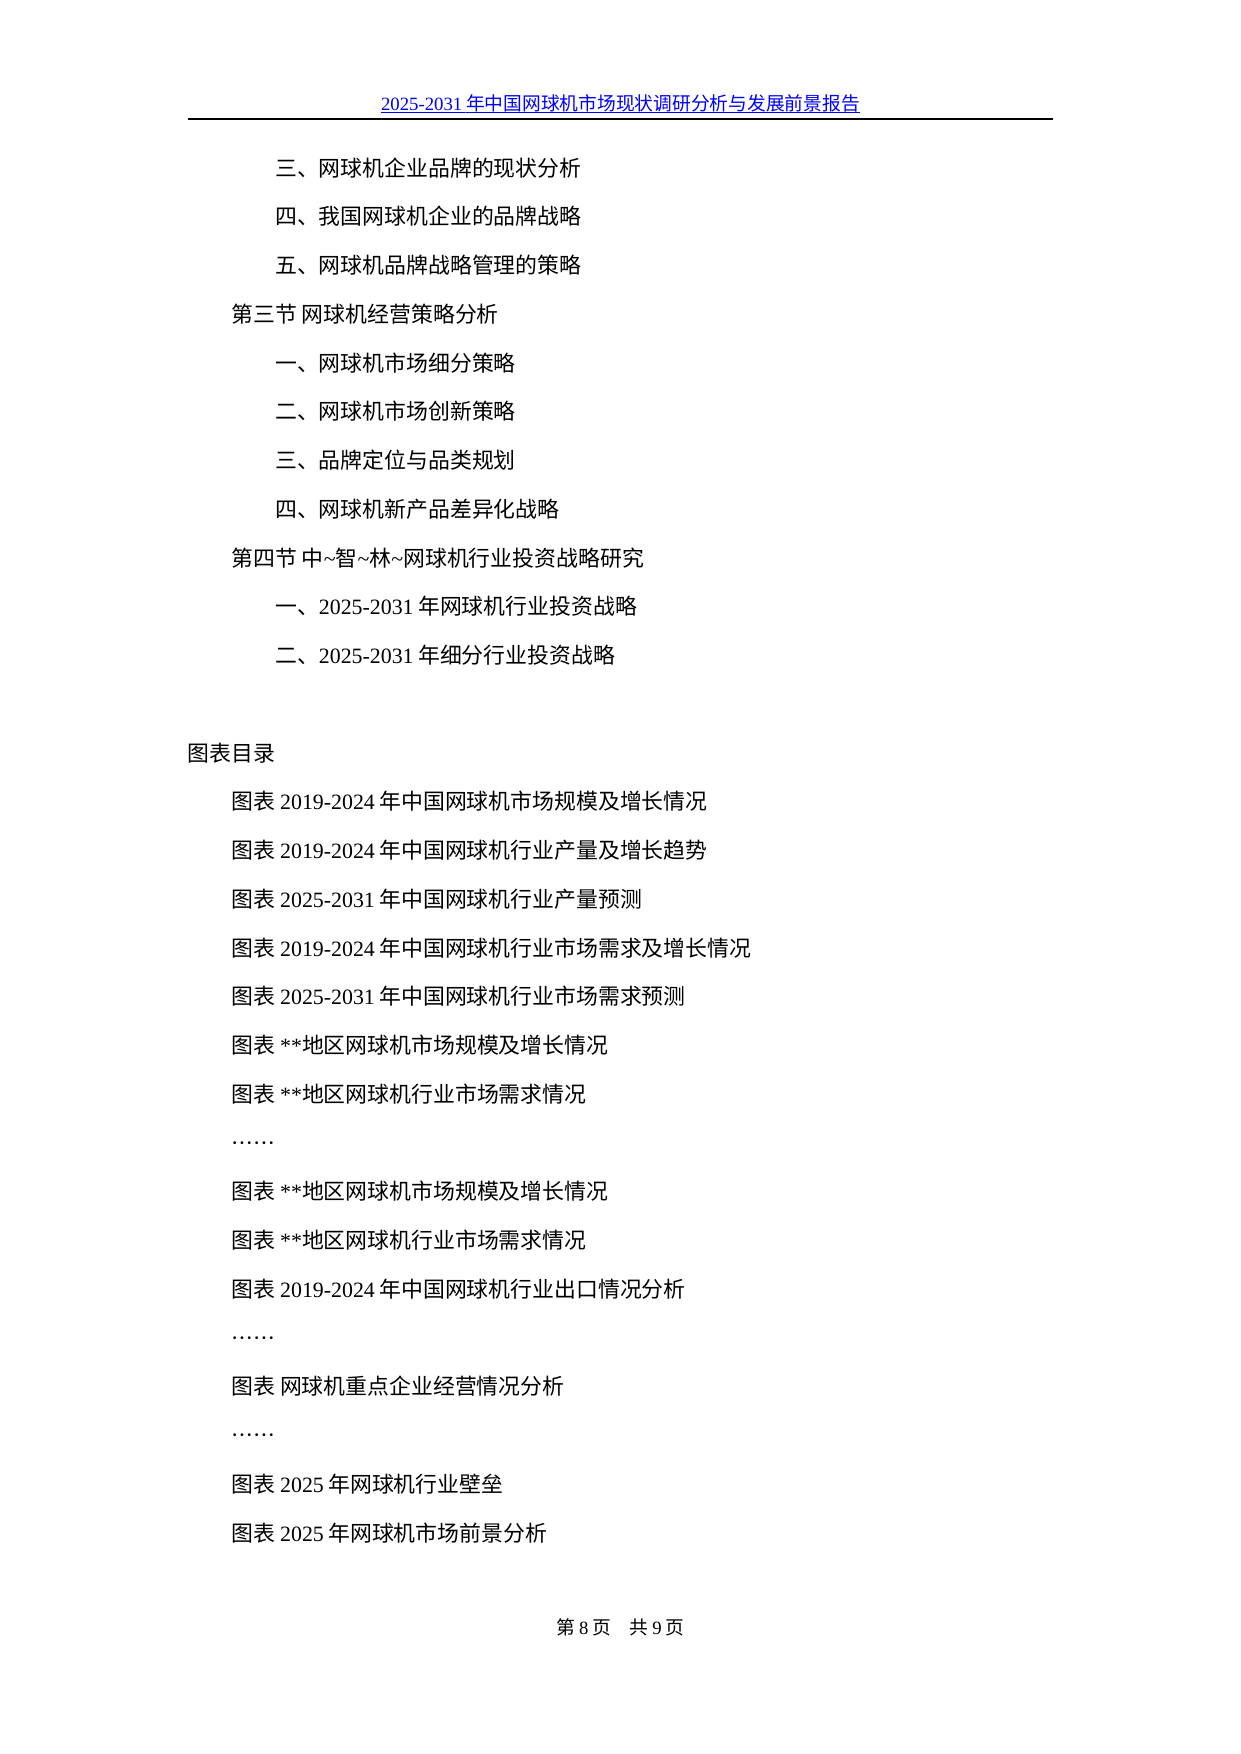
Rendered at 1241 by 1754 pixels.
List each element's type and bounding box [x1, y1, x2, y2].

text [187, 150, 1053, 1548]
